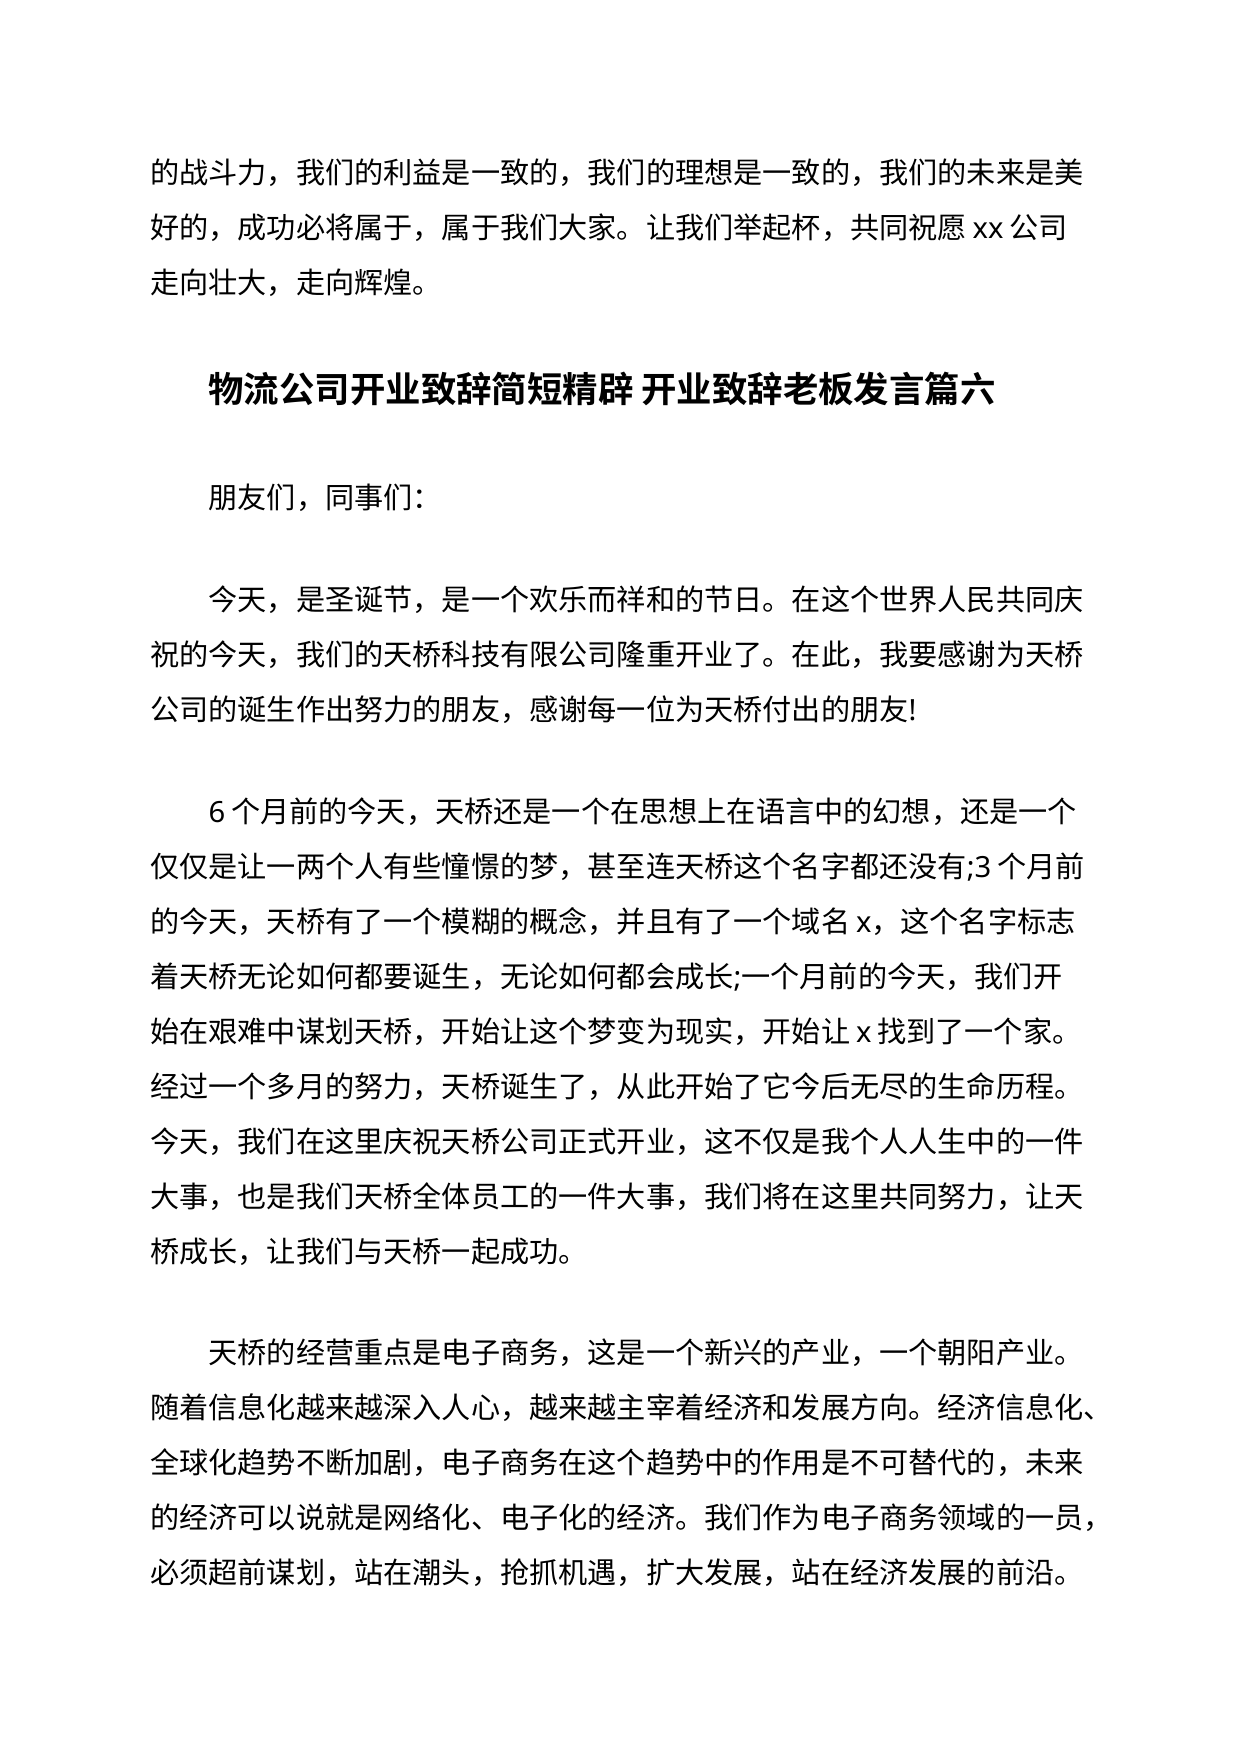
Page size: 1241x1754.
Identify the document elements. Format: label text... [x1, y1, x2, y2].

text 6个月前的今天，天桥还是一个在思想上在语言中的幻想，还是一个仅仅是让一两个人有些憧憬的梦，甚至连天桥这个名字都还没有;3个月前的今天，天桥有了一个模糊的概念，并且有了一个域名x，这个名字标志着天桥无论如何都要诞生，无论如何都会成长;一个月前的今天，我们开始在艰难中谋划天桥，开始让这个梦变为现实，开始让x找到了一个家。经过一个多月的努力，天桥诞生了，从此开始了它今后无尽的生命历程。今天，我们在这里庆祝天桥公司正式开业，这不仅是我个人人生中的一件大事，也是我们天桥全体员工的一件大事，我们将在这里共同努力，让天桥成长，让我们与天桥一起成功。 [150, 789, 1090, 1271]
text 物流公司开业致辞简短精辟 开业致辞老板发言篇六 [150, 362, 1090, 413]
text 今天，是圣诞节，是一个欢乐而祥和的节日。在这个世界人民共同庆祝的今天，我们的天桥科技有限公司隆重开业了。在此，我要感谢为天桥公司的诞生作出努力的朋友，感谢每一位为天桥付出的朋友! [150, 577, 1090, 729]
text 朋友们，同事们： [150, 475, 1090, 517]
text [150, 1330, 1090, 1592]
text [150, 150, 1090, 302]
